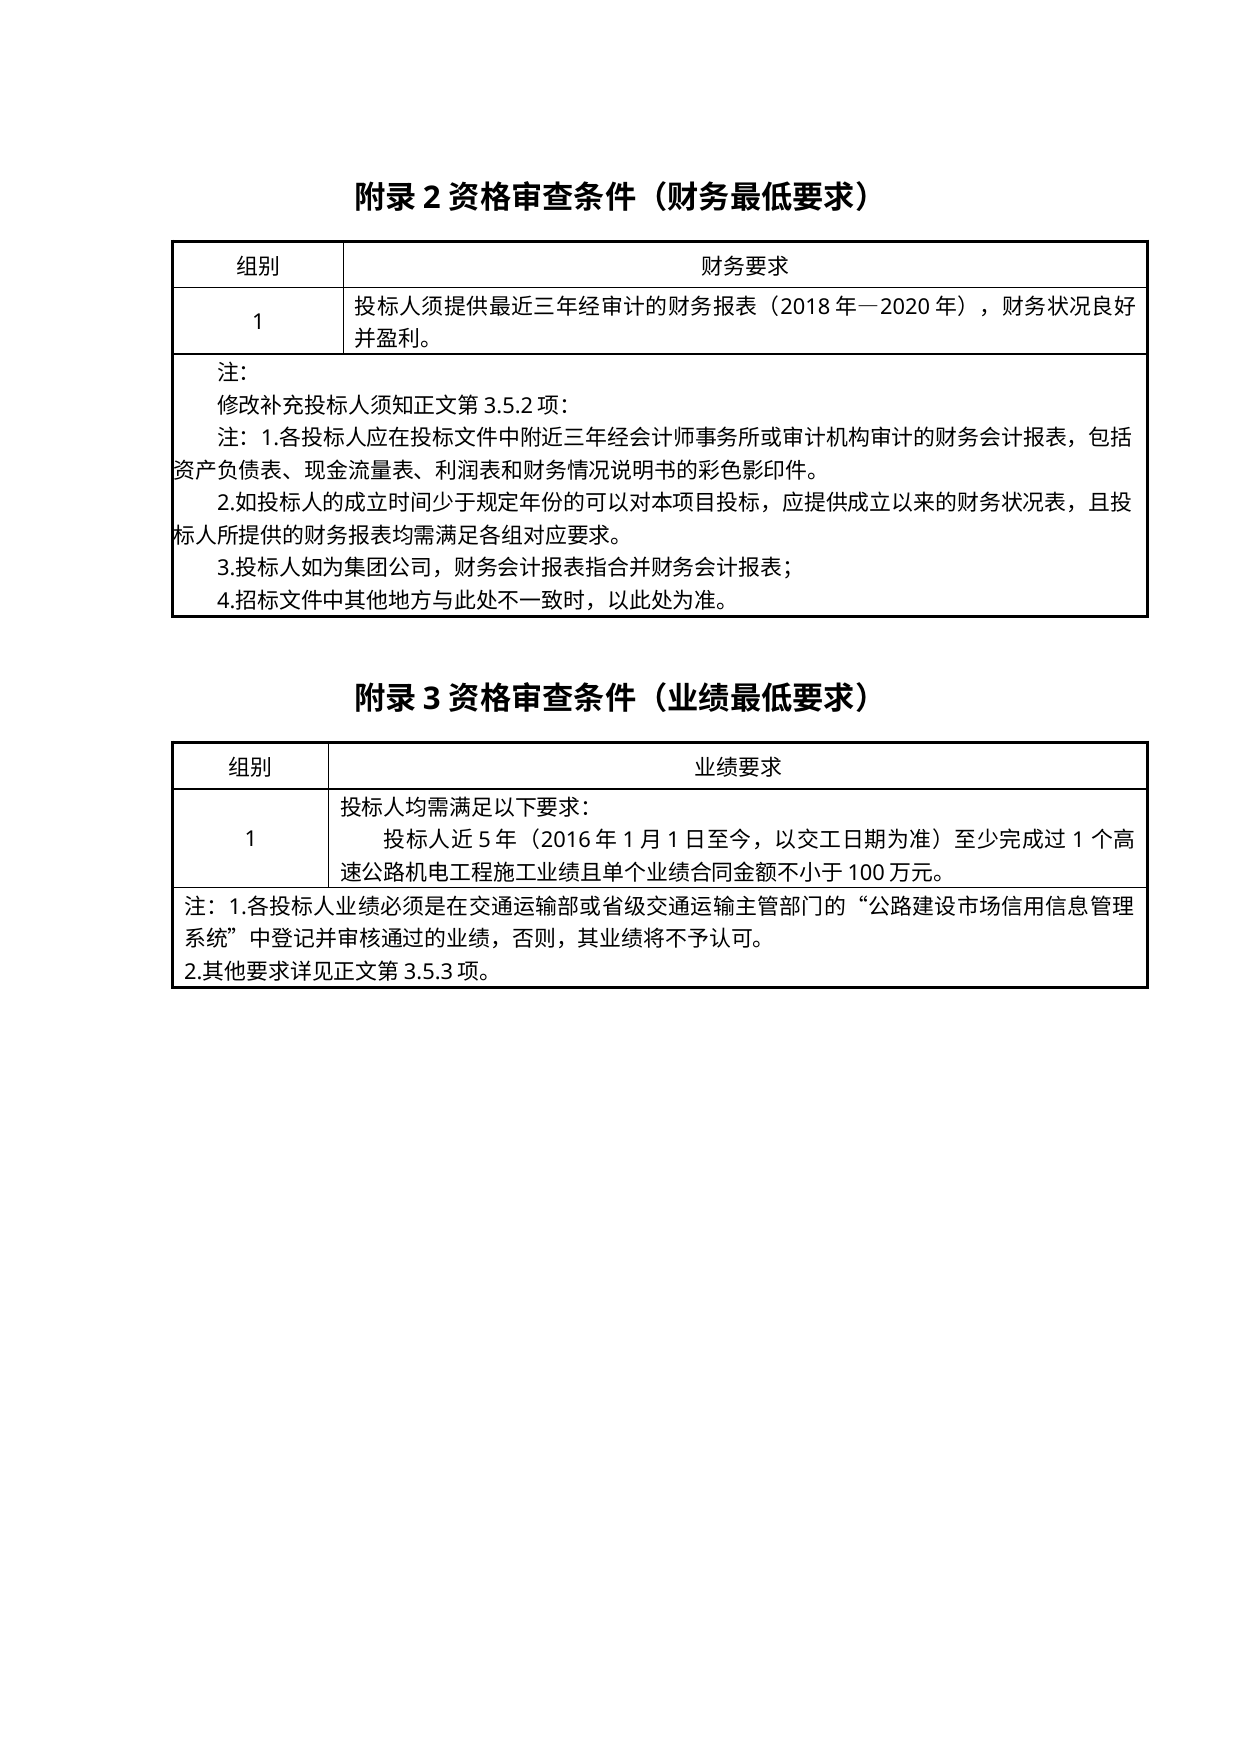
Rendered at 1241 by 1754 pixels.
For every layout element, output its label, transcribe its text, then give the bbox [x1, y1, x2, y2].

text 附录3 资格审查条件（业绩最低要求） [187, 663, 1053, 728]
table_header 组别 [174, 243, 343, 287]
table_cell 投标人均需满足以下要求： 投标人近5年（2016年1月1日至今，以交工日期为准）至少完成过1 个高速公路机电工程施工业绩且单个业绩合同金额不小于100万元。 [329, 790, 1146, 887]
table_cell 注： 修改补充投标人须知正文第3.5.2项： 注：1.各投标人应在投标文件中附近三年经会计师事务所或审计机构审计的财务会计报表，包括资产负债表、现金流量表、利润表和财务情况说明书的彩色影印件。 2.如投标人的成立时间少于规定年份的可以对本项目投标，应提供成立以来的财务状况表，且投标人所提供的财务报表均需满足各组对应要求。 3.投标人如为集团公司，财务会计报表指合并财务会计报表； 4.招标文件中其他地方与此处不一致时，以此处为准。 [174, 355, 1146, 615]
table_header 组别 [174, 744, 328, 788]
table_cell 投标人须提供最近三年经审计的财务报表（2018年—2020年），财务状况良好并盈利。 [344, 288, 1146, 353]
table_header 财务要求 [344, 243, 1146, 287]
text 附录2 资格审查条件（财务最低要求） [187, 162, 1053, 227]
table_cell 1 [174, 790, 328, 887]
table_cell 1 [174, 288, 343, 353]
table_cell 注：1.各投标人业绩必须是在交通运输部或省级交通运输主管部门的“公路建设市场信用信息管理系统”中登记并审核通过的业绩，否则，其业绩将不予认可。 2.其他要求详见正文第3.5.3项。 [174, 888, 1146, 986]
table_header 业绩要求 [329, 744, 1146, 788]
